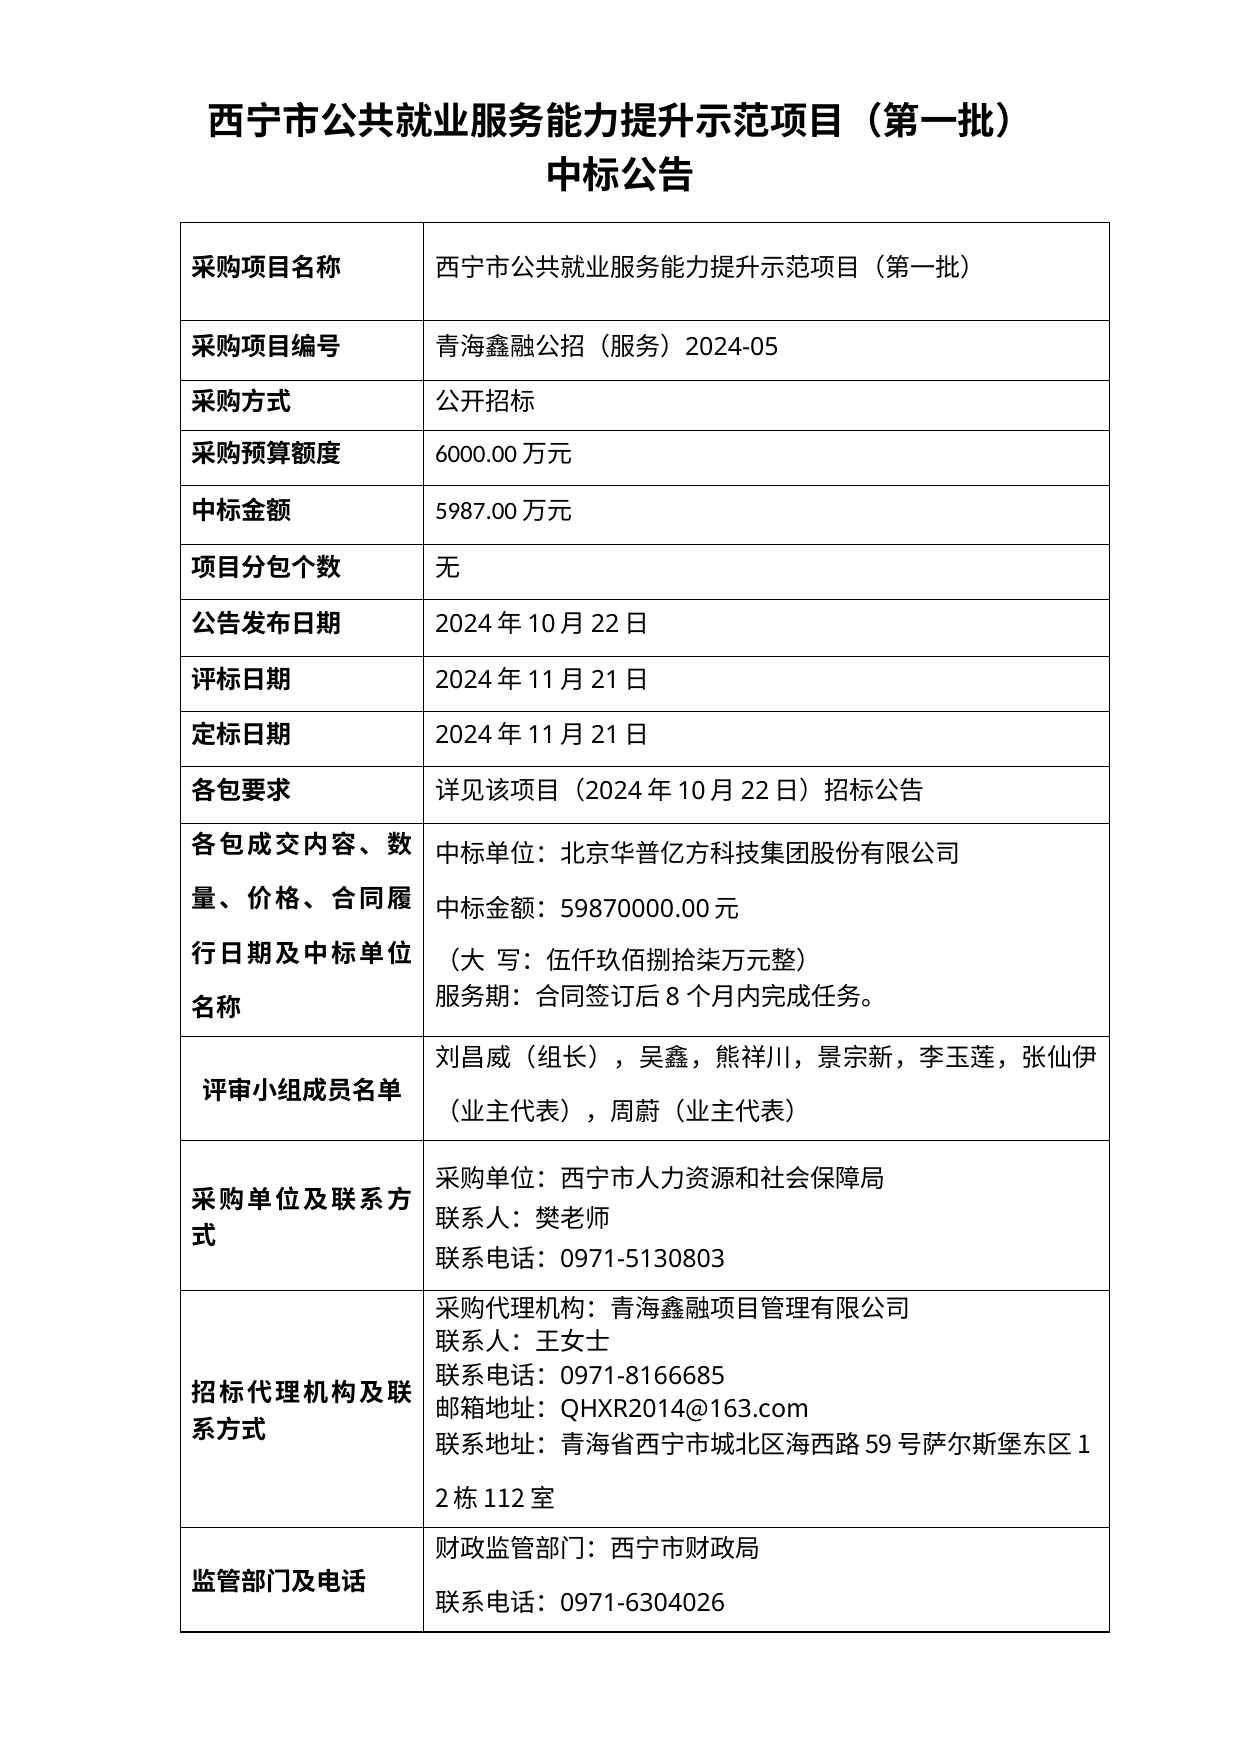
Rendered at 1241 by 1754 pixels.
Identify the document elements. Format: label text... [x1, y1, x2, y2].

table_cell 详见该项目（2024年10月22日）招标公告 [424, 767, 1109, 823]
table_cell 招标代理机构及联系方式 [181, 1291, 423, 1527]
table_cell 监管部门及电话 [181, 1528, 423, 1631]
table_cell 项目分包个数 [181, 545, 423, 599]
table_header 西宁市公共就业服务能力提升示范项目（第一批） [424, 223, 1109, 320]
table_cell 公开招标 [424, 381, 1109, 430]
table_cell 采购预算额度 [181, 431, 423, 485]
table_cell 青海鑫融公招（服务）2024-05 [424, 321, 1109, 380]
table_cell 采购单位及联系方式 [181, 1141, 423, 1290]
table_cell 中标单位：北京华普亿方科技集团股份有限公司 中标金额：59870000.00元 （大 写：伍仟玖佰捌拾柒万元整） 服务期：合同签订后 8 个月内完成任务。 [424, 824, 1109, 1036]
table_cell 采购项目编号 [181, 321, 423, 380]
table_header 采购项目名称 [181, 223, 423, 320]
table_cell 各包成交内容、数量、价格、合同履行日期及中标单位名称 [181, 824, 423, 1036]
table_cell 各包要求 [181, 767, 423, 823]
table_cell 刘昌威（组长），吴鑫，熊祥川，景宗新，李玉莲，张仙伊（业主代表），周蔚（业主代表） [424, 1037, 1109, 1140]
table_cell 中标金额 [181, 486, 423, 543]
table_cell 采购方式 [181, 381, 423, 430]
table_cell 公告发布日期 [181, 600, 423, 656]
table_cell 无 [424, 545, 1109, 599]
table_cell 采购代理机构：青海鑫融项目管理有限公司 联系人：王女士 联系电话：0971-8166685 邮箱地址：QHXR2014@163.com 联系地址：青海省西宁市城北区海西路59号萨尔斯堡东区12栋112室 [424, 1291, 1109, 1527]
table_cell 评审小组成员名单 [181, 1037, 423, 1140]
table_cell 定标日期 [181, 712, 423, 766]
table_cell 评标日期 [181, 657, 423, 711]
table_cell 2024年11月21日 [424, 712, 1109, 766]
table_cell 2024年11月21日 [424, 657, 1109, 711]
table_cell 5987.00万元 [424, 486, 1109, 543]
table_cell 2024年10月22日 [424, 600, 1109, 656]
table_cell 财政监管部门：西宁市财政局 联系电话：0971-6304026 [424, 1528, 1109, 1631]
table_cell 6000.00万元 [424, 431, 1109, 485]
table_cell 采购单位：西宁市人力资源和社会保障局 联系人：樊老师 联系电话：0971-5130803 [424, 1141, 1109, 1290]
